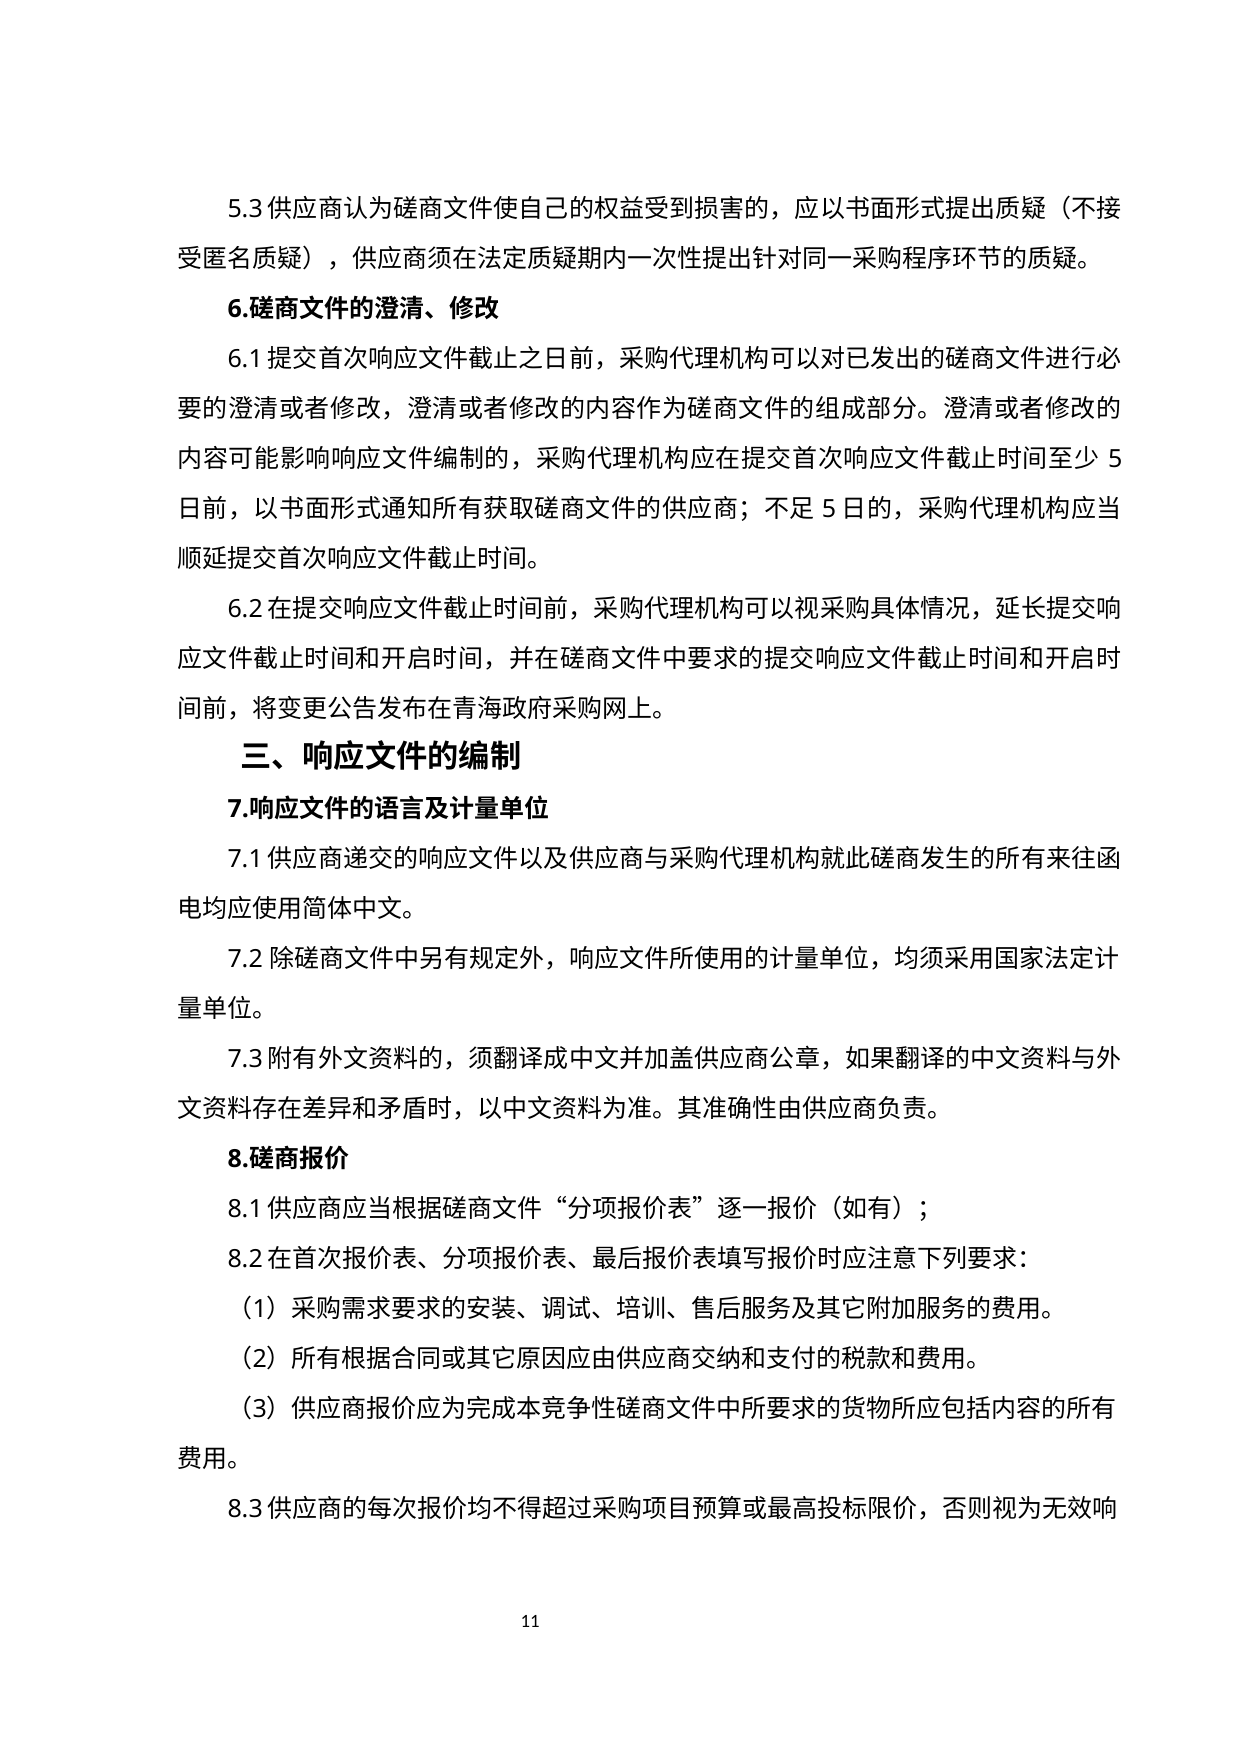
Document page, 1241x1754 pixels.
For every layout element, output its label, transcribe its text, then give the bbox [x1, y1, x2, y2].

text 三、响应文件的编制 [177, 727, 1122, 777]
text 7.1供应商递交的响应文件以及供应商与采购代理机构就此磋商发生的所有来往函电均应使用简体中文。 [177, 827, 1122, 927]
text 8.磋商报价 [177, 1127, 1122, 1177]
text 7.响应文件的语言及计量单位 [177, 777, 1122, 827]
text 7.3附有外文资料的，须翻译成中文并加盖供应商公章，如果翻译的中文资料与外文资料存在差异和矛盾时，以中文资料为准。其准确性由供应商负责。 [177, 1027, 1122, 1127]
text 7.2 除磋商文件中另有规定外，响应文件所使用的计量单位，均须采用国家法定计量单位。 [177, 927, 1122, 1027]
text 6.磋商文件的澄清、修改 [177, 277, 1122, 327]
text 5.3供应商认为磋商文件使自己的权益受到损害的，应以书面形式提出质疑（不接受匿名质疑），供应商须在法定质疑期内一次性提出针对同一采购程序环节的质疑。 [177, 177, 1122, 277]
text 6.1提交首次响应文件截止之日前，采购代理机构可以对已发出的磋商文件进行必要的澄清或者修改，澄清或者修改的内容作为磋商文件的组成部分。澄清或者修改的内容可能影响响应文件编制的，采购代理机构应在提交首次响应文件截止时间至少5日前，以书面形式通知所有获取磋商文件的供应商；不足5日的，采购代理机构应当顺延提交首次响应文件截止时间。 [177, 327, 1122, 577]
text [177, 1477, 1122, 1527]
text 8.1供应商应当根据磋商文件“分项报价表”逐一报价（如有）； [177, 1177, 1122, 1227]
text （1）采购需求要求的安装、调试、培训、售后服务及其它附加服务的费用。 [177, 1277, 1122, 1327]
text 6.2在提交响应文件截止时间前，采购代理机构可以视采购具体情况，延长提交响应文件截止时间和开启时间，并在磋商文件中要求的提交响应文件截止时间和开启时间前，将变更公告发布在青海政府采购网上。 [177, 577, 1122, 727]
text （3）供应商报价应为完成本竞争性磋商文件中所要求的货物所应包括内容的所有费用。 [177, 1377, 1122, 1477]
text （2）所有根据合同或其它原因应由供应商交纳和支付的税款和费用。 [177, 1327, 1122, 1377]
text 8.2在首次报价表、分项报价表、最后报价表填写报价时应注意下列要求： [177, 1227, 1122, 1277]
